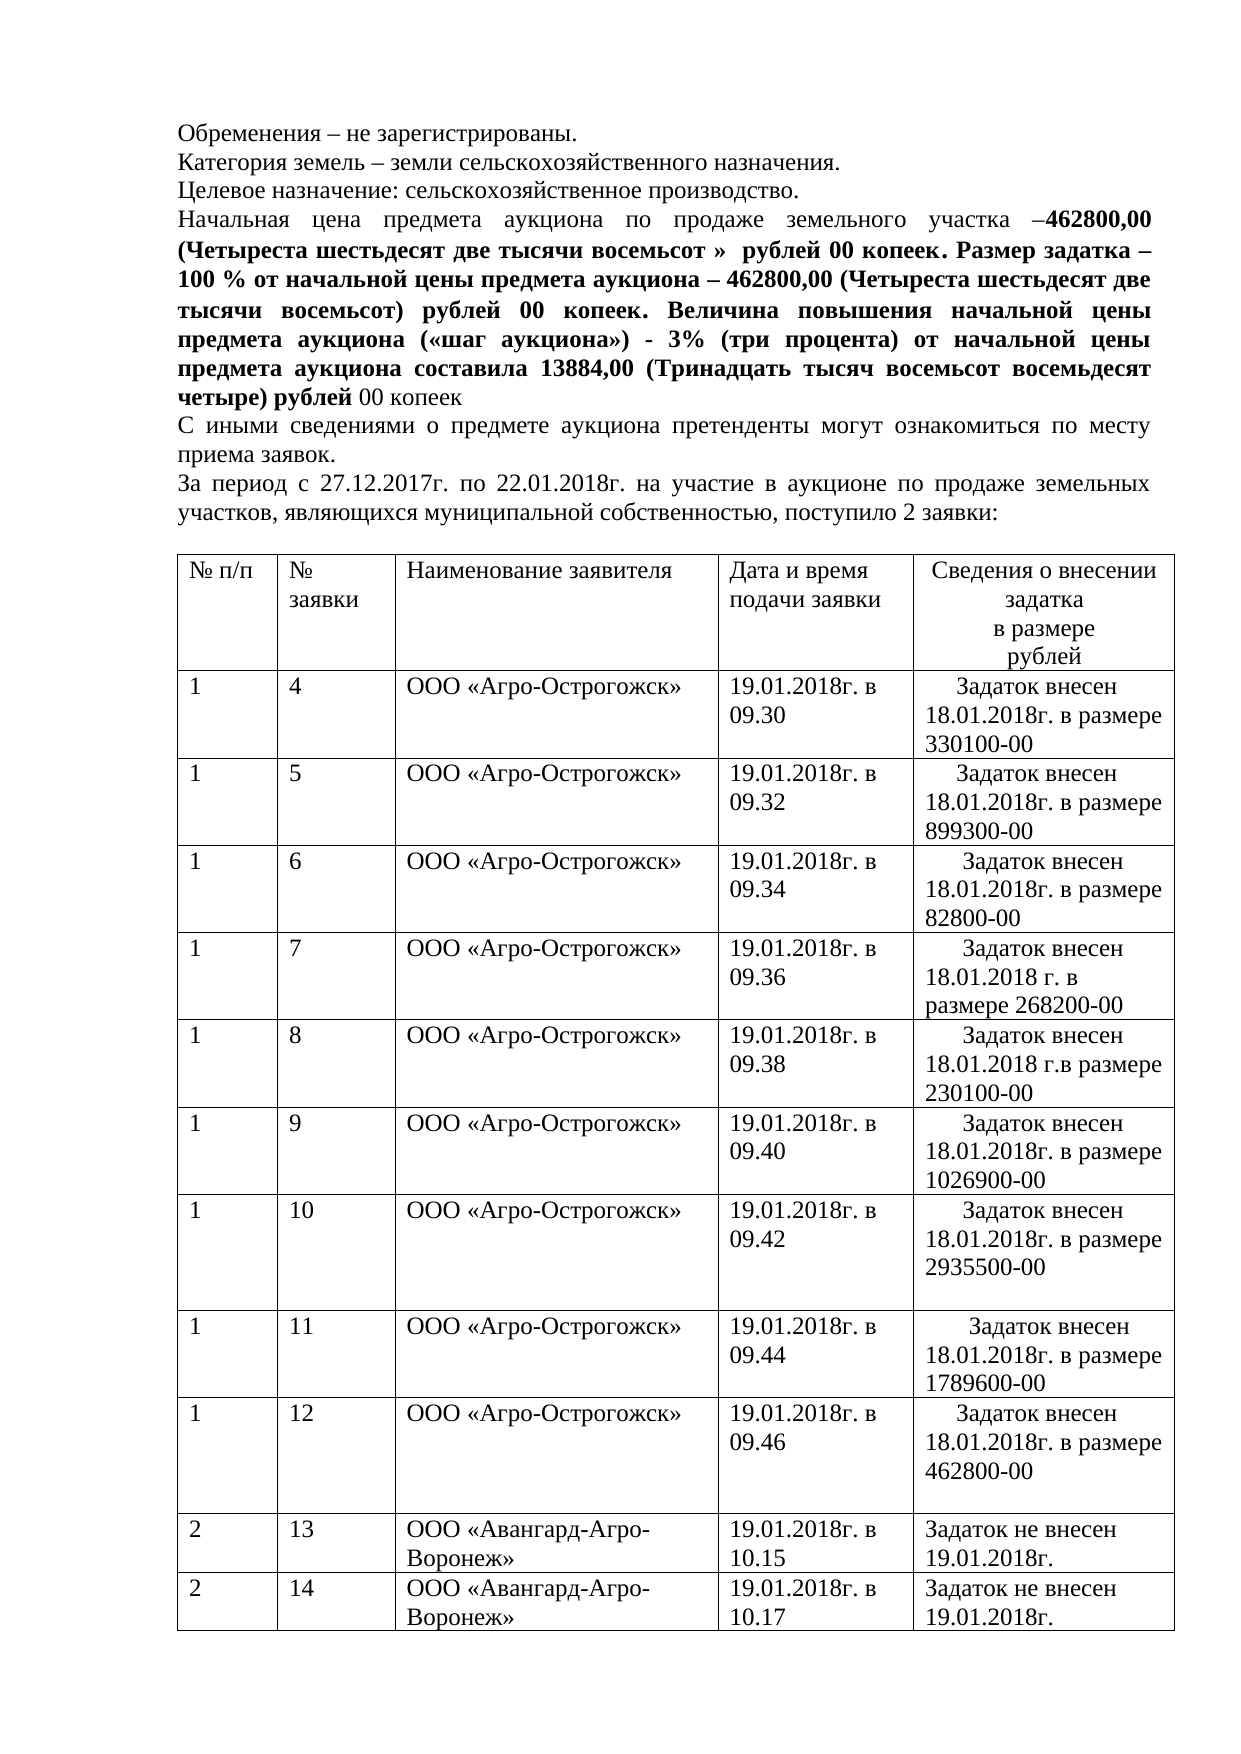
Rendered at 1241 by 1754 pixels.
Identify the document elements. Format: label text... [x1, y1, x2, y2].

table_cell ООО «Агро-Острогожск» [396, 1108, 718, 1194]
table_header № заявки [278, 555, 395, 670]
table_cell 19.01.2018г. в 09.44 [719, 1311, 913, 1397]
table_cell 5 [278, 759, 395, 845]
table_cell 1 [178, 1108, 277, 1194]
table_cell 19.01.2018г. в 09.32 [719, 759, 913, 845]
table_cell ООО «Агро-Острогожск» [396, 933, 718, 1019]
table_cell Задаток внесен 18.01.2018г. в размере 2935500-00 [914, 1195, 1174, 1310]
text Обременения – не зарегистрированы. [177, 118, 1152, 147]
table_cell Задаток внесен 18.01.2018г. в размере 1789600-00 [914, 1311, 1174, 1397]
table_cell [914, 1573, 1174, 1630]
table_cell 10 [278, 1195, 395, 1310]
text Целевое назначение: сельскохозяйственное производство. [177, 176, 1152, 204]
table_cell ООО «Агро-Острогожск» [396, 1020, 718, 1107]
table_cell Задаток внесен 18.01.2018г. в размере 462800-00 [914, 1398, 1174, 1513]
table_cell 19.01.2018г. в 09.30 [719, 671, 913, 757]
table_cell 19.01.2018г. в 10.15 [719, 1514, 913, 1572]
table_cell 2 [178, 1514, 277, 1572]
table_cell ООО «Агро-Острогожск» [396, 1398, 718, 1513]
table_cell 1 [178, 671, 277, 757]
table_cell 19.01.2018г. в 09.36 [719, 933, 913, 1019]
table_cell 19.01.2018г. в 09.46 [719, 1398, 913, 1513]
table_cell ООО «Агро-Острогожск» [396, 1195, 718, 1310]
table_cell 19.01.2018г. в 09.34 [719, 846, 913, 932]
table_cell 6 [278, 846, 395, 932]
table_cell ООО «Авангард-Агро-Воронеж» [396, 1514, 718, 1572]
text Начальная цена предмета аукциона по продаже земельного участка –462800,00 (Четыреста шестьдесят две тысячи восемьсот » рублей 00 копеек. Размер задатка –100 % от начальной цены предмета аукциона – 462800,00 (Четыреста шестьдесят две тысячи восемьсот) рублей 00 копеек. Величина повышения начальной цены предмета аукциона («шаг аукциона») - 3% (три процента) от начальной цены предмета аукциона составила 13884,00 (Тринадцать тысяч восемьсот восемьдесят четыре) рублей 00 копеек [177, 204, 1152, 410]
text С иными сведениями о предмете аукциона претенденты могут ознакомиться по месту приема заявок. [177, 410, 1152, 468]
table_cell Задаток внесен 18.01.2018г. в размере 899300-00 [914, 759, 1174, 845]
text Категория земель – земли сельскохозяйственного назначения. [177, 147, 1152, 176]
table_cell 19.01.2018г. в 09.40 [719, 1108, 913, 1194]
table_cell 13 [278, 1514, 395, 1572]
table_header № п/п [178, 555, 277, 670]
table_cell 11 [278, 1311, 395, 1397]
table_cell 12 [278, 1398, 395, 1513]
table_cell Задаток внесен 18.01.2018 г.в размере 230100-00 [914, 1020, 1174, 1107]
table_cell 8 [278, 1020, 395, 1107]
table_cell ООО «Агро-Острогожск» [396, 759, 718, 845]
table_header Наименование заявителя [396, 555, 718, 670]
table_cell 1 [178, 933, 277, 1019]
table_cell Задаток внесен 18.01.2018г. в размере 1026900-00 [914, 1108, 1174, 1194]
table_header Дата и время подачи заявки [719, 555, 913, 670]
table_cell 19.01.2018г. в 09.42 [719, 1195, 913, 1310]
table_cell Задаток не внесен 19.01.2018г. [914, 1514, 1174, 1572]
table_cell Задаток внесен 18.01.2018г. в размере 82800-00 [914, 846, 1174, 932]
table_cell 19.01.2018г. в 10.17 [719, 1573, 913, 1630]
table_cell 14 [278, 1573, 395, 1630]
table_cell Задаток внесен 18.01.2018 г. в размере 268200-00 [914, 933, 1174, 1019]
table_cell 1 [178, 759, 277, 845]
table_cell 4 [278, 671, 395, 757]
table_cell 7 [278, 933, 395, 1019]
table_cell 1 [178, 846, 277, 932]
table_cell ООО «Агро-Острогожск» [396, 671, 718, 757]
text За период с 27.12.2017г. по 22.01.2018г. на участие в аукционе по продаже земельных участков, являющихся муниципальной собственностью, поступило 2 заявки: [177, 468, 1152, 525]
table_cell 1 [178, 1398, 277, 1513]
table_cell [396, 1573, 718, 1630]
table_cell 1 [178, 1020, 277, 1107]
table_header Сведения о внесении задатка в размере рублей [914, 555, 1174, 670]
table_cell 2 [178, 1573, 277, 1630]
table_cell ООО «Агро-Острогожск» [396, 1311, 718, 1397]
table_cell 1 [178, 1195, 277, 1310]
table_cell 1 [178, 1311, 277, 1397]
table_cell 19.01.2018г. в 09.38 [719, 1020, 913, 1107]
table_cell Задаток внесен 18.01.2018г. в размере 330100-00 [914, 671, 1174, 757]
table_cell 9 [278, 1108, 395, 1194]
table_cell ООО «Агро-Острогожск» [396, 846, 718, 932]
